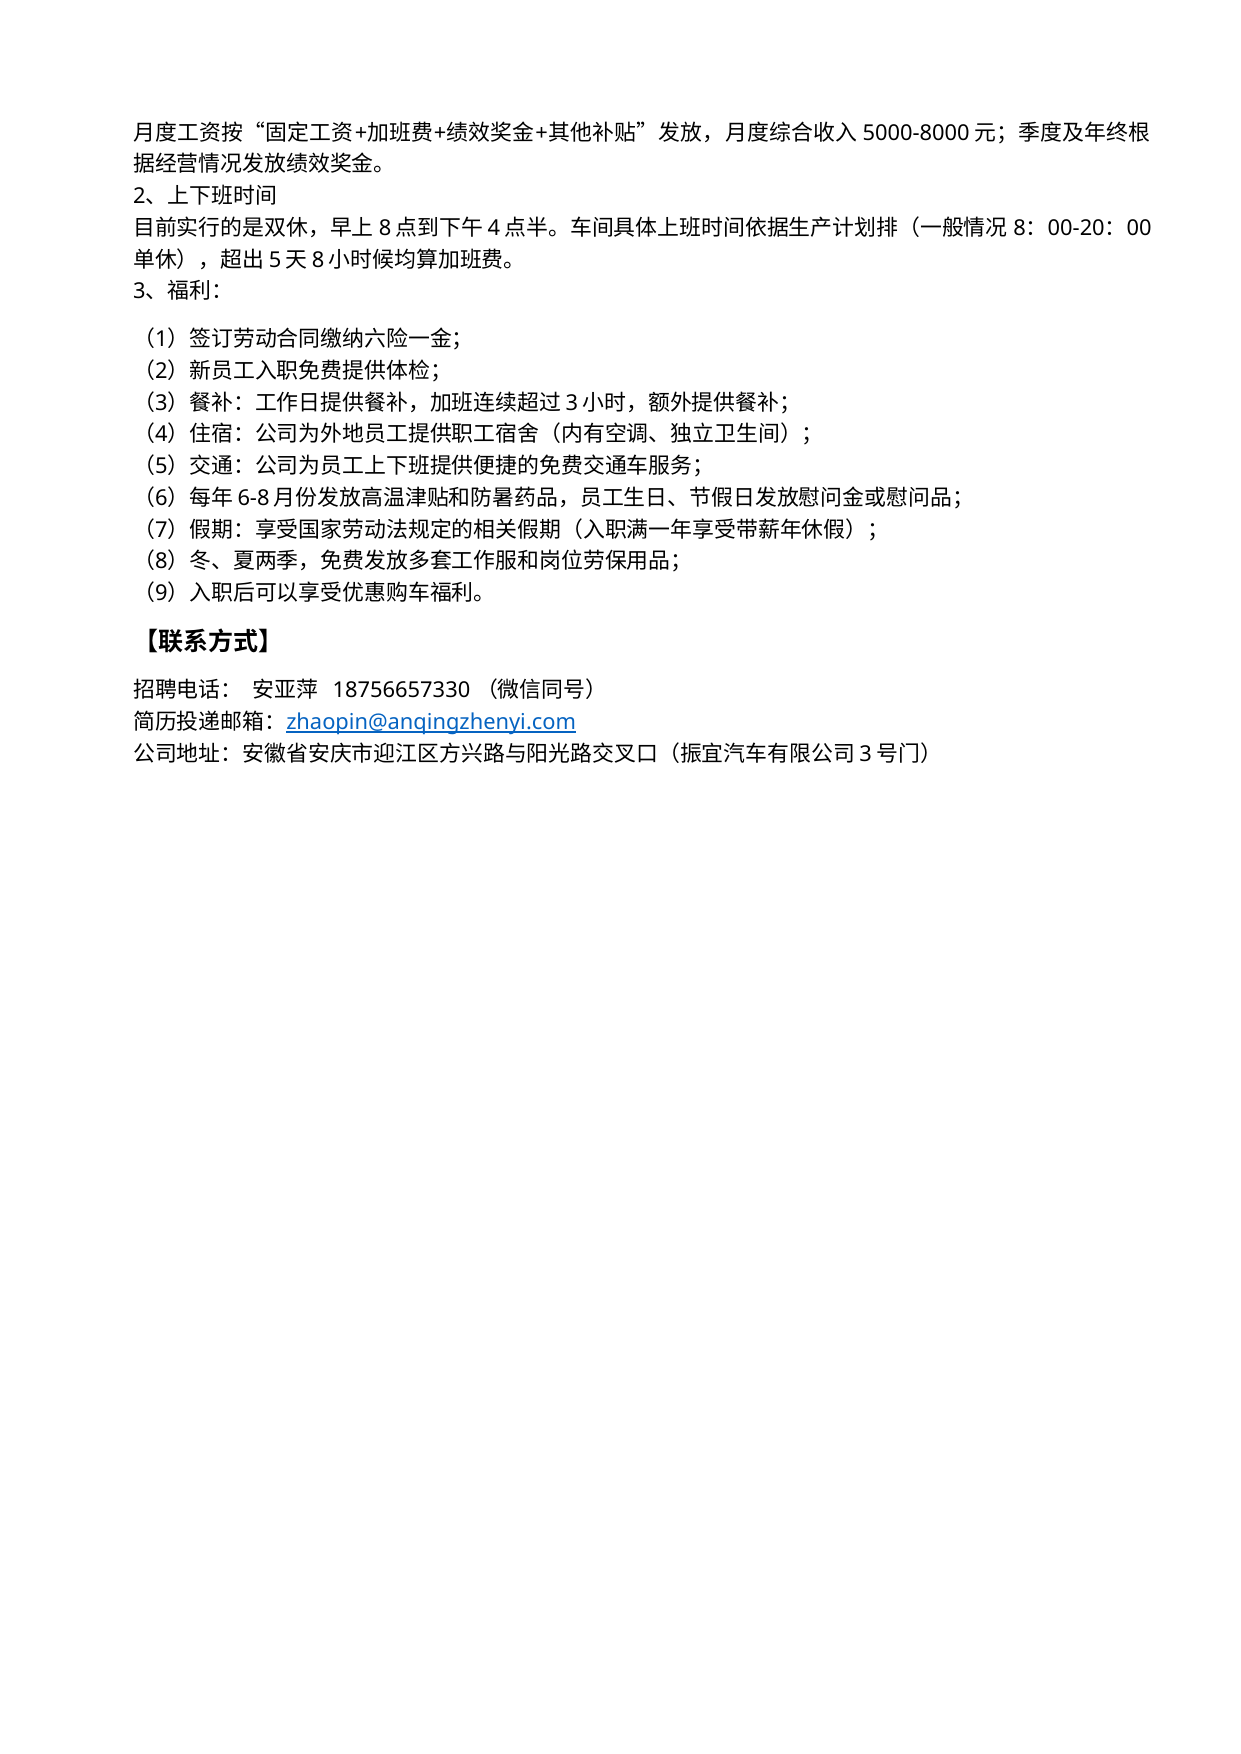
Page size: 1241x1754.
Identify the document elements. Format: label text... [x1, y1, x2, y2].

text 目前实行的是双休，早上8点到下午4点半。车间具体上班时间依据生产计划排（一般情况8：00-20：00单休），超出5天8小时候均算加班费。 [133, 210, 1152, 273]
text （1）签订劳动合同缴纳六险一金； [133, 321, 1152, 353]
text 简历投递邮箱：zhaopin@anqingzhenyi.com [133, 704, 1152, 736]
text （4）住宿：公司为外地员工提供职工宿舍（内有空调、独立卫生间）； [133, 416, 1152, 448]
text （7）假期：享受国家劳动法规定的相关假期（入职满一年享受带薪年休假）； [133, 512, 1152, 543]
text （2）新员工入职免费提供体检； [133, 353, 1152, 384]
text （5）交通：公司为员工上下班提供便捷的免费交通车服务； [133, 448, 1152, 480]
text （9）入职后可以享受优惠购车福利。 [133, 575, 1152, 607]
text 招聘电话： 安亚萍 18756657330 （微信同号） [133, 672, 1152, 704]
text （8）冬、夏两季，免费发放多套工作服和岗位劳保用品； [133, 543, 1152, 575]
text 【联系方式】 [133, 607, 1152, 672]
text 公司地址：安徽省安庆市迎江区方兴路与阳光路交叉口（振宜汽车有限公司3号门） [133, 736, 1152, 767]
text （3）餐补：工作日提供餐补，加班连续超过3小时，额外提供餐补； [133, 384, 1152, 416]
text 2、上下班时间 [133, 178, 1152, 210]
text 月度工资按“固定工资+加班费+绩效奖金+其他补贴”发放，月度综合收入5000-8000元；季度及年终根据经营情况发放绩效奖金。 [133, 115, 1152, 178]
text 3、福利： [133, 273, 1152, 305]
text （6）每年6-8月份发放高温津贴和防暑药品，员工生日、节假日发放慰问金或慰问品； [133, 480, 1152, 512]
